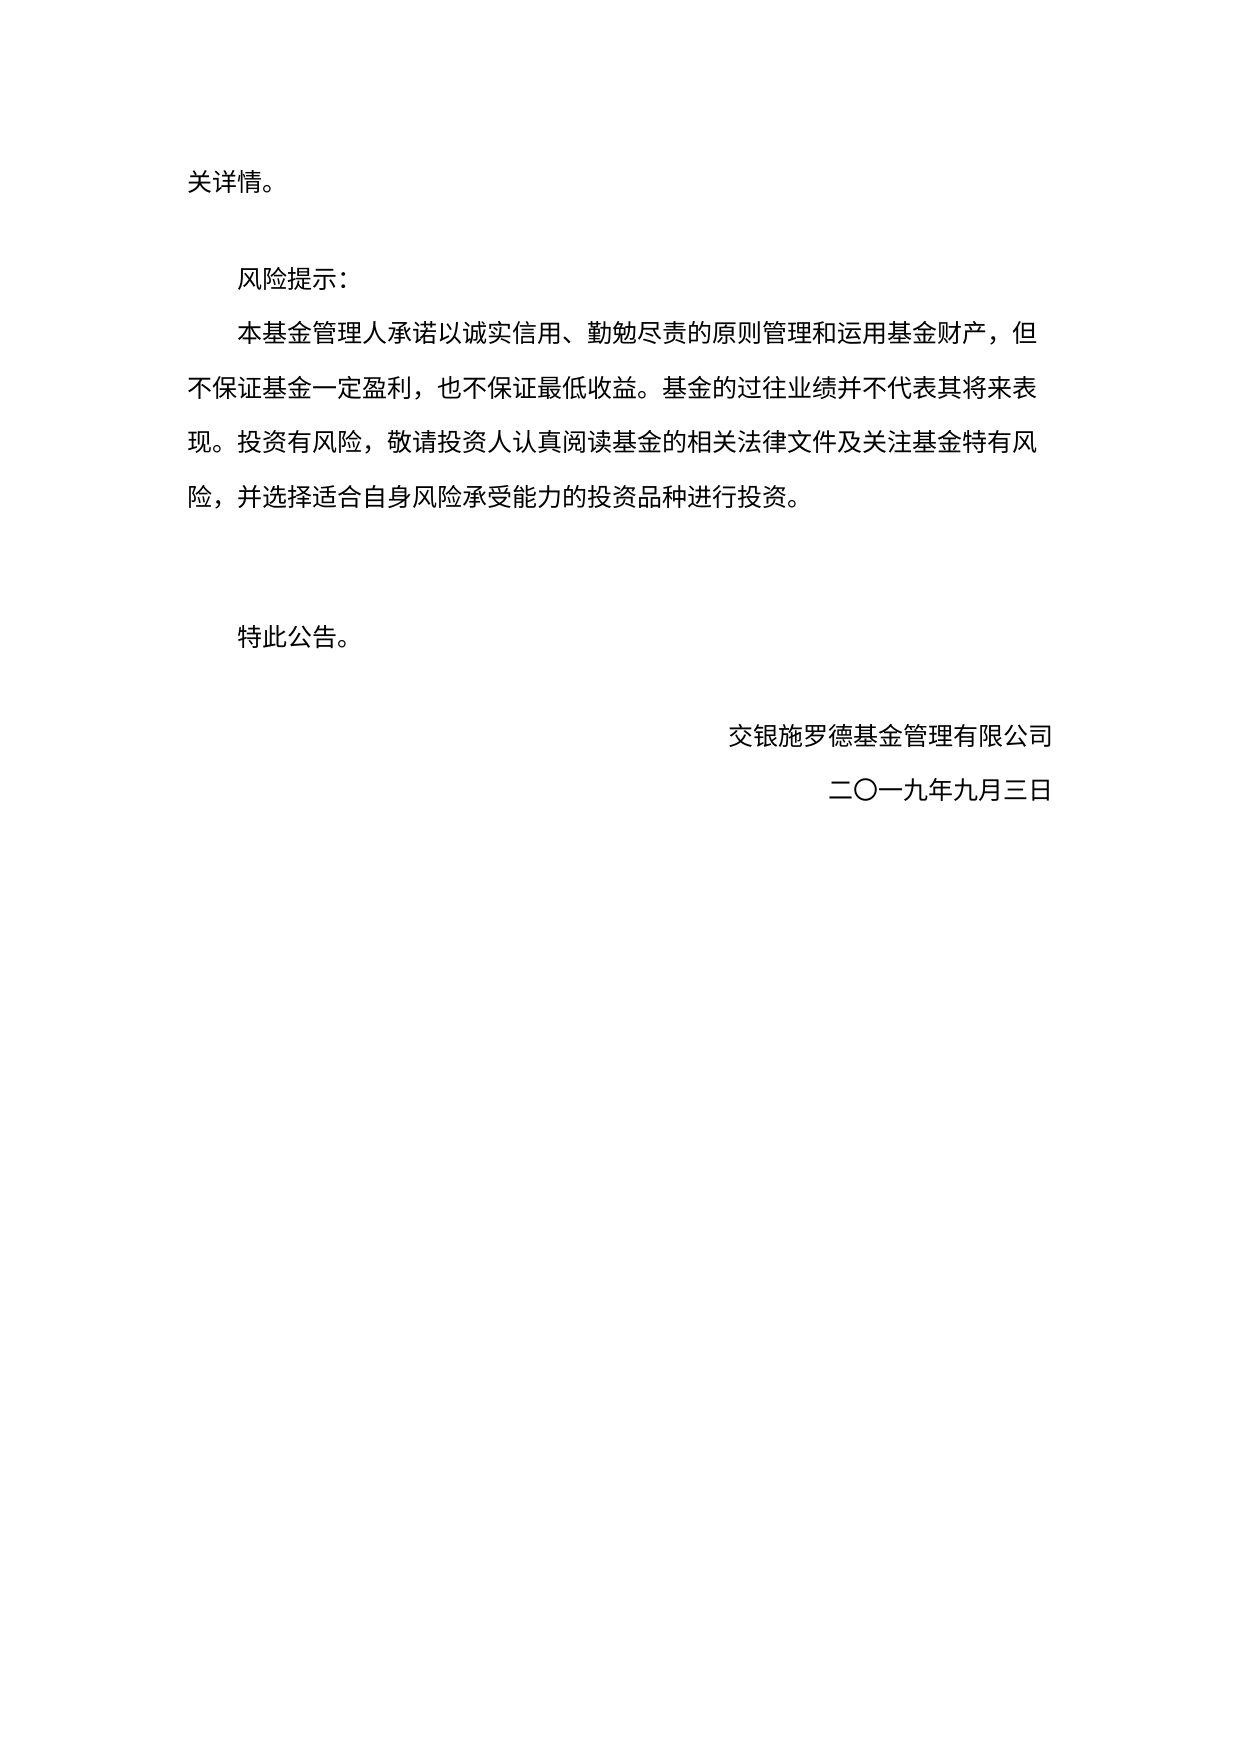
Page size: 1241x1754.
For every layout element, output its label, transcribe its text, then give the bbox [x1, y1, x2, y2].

text 本基金管理人承诺以诚实信用、勤勉尽责的原则管理和运用基金财产，但不保证基金一定盈利，也不保证最低收益。基金的过往业绩并不代表其将来表现。投资有风险，敬请投资人认真阅读基金的相关法律文件及关注基金特有风险，并选择适合自身风险承受能力的投资品种进行投资。 [187, 314, 1053, 513]
text 二〇一九年九月三日 [187, 771, 1053, 807]
text 风险提示： [187, 259, 1053, 296]
text 交银施罗德基金管理有限公司 [187, 716, 1053, 752]
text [187, 162, 1053, 198]
text 特此公告。 [187, 618, 1053, 654]
